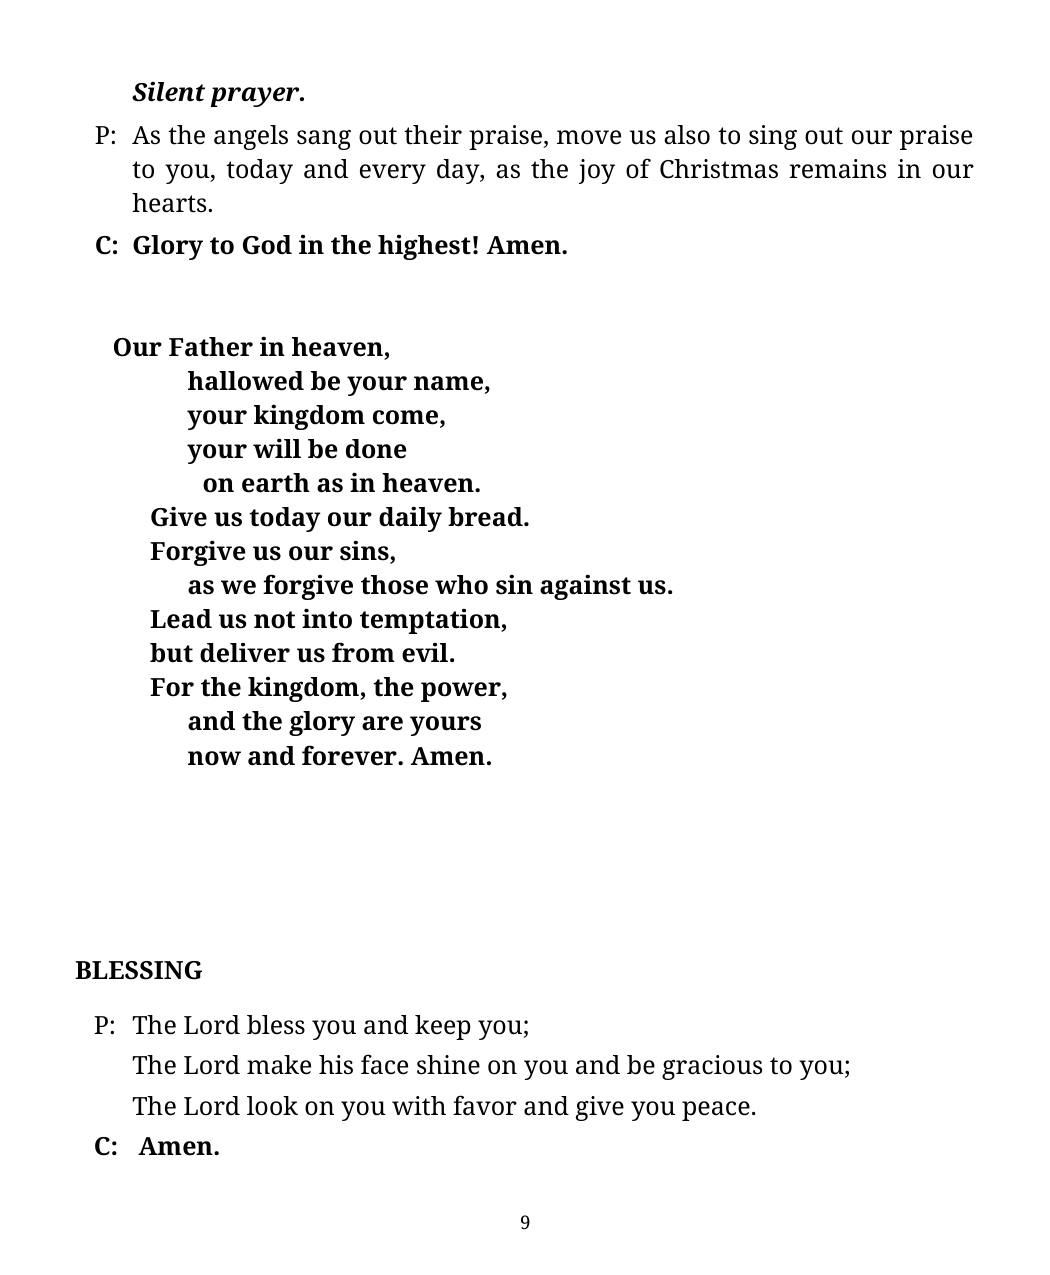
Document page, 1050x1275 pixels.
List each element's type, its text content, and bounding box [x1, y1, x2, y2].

text on earth as in heaven. [150, 466, 975, 500]
text and the glory are yours [150, 704, 975, 738]
text hallowed be your name, [150, 363, 975, 397]
text C: Glory to God in the highest! Amen. [94, 228, 975, 262]
text your will be done [150, 432, 975, 466]
text For the kingdom, the power, [150, 670, 975, 704]
text now and forever. Amen. [150, 738, 975, 772]
text P: The Lord bless you and keep you; [94, 1008, 975, 1042]
text The Lord look on you with favor and give you peace. [94, 1088, 975, 1122]
text Silent prayer. [94, 75, 975, 109]
text Our Father in heaven, [75, 329, 975, 363]
text C: Amen. [94, 1129, 975, 1163]
text Give us today our daily bread. [150, 500, 975, 534]
text as we forgive those who sin against us. [150, 568, 975, 602]
text your kingdom come, [150, 397, 975, 432]
text Lead us not into temptation, [150, 602, 975, 636]
text P: As the angels sang out their praise, move us also to sing out our praise to you, today and every day, as the joy of Christmas remains in our hearts. [94, 117, 975, 219]
text BLESSING [75, 953, 975, 987]
text but deliver us from evil. [150, 636, 975, 670]
text Forgive us our sins, [150, 534, 975, 568]
text The Lord make his face shine on you and be gracious to you; [94, 1048, 975, 1082]
